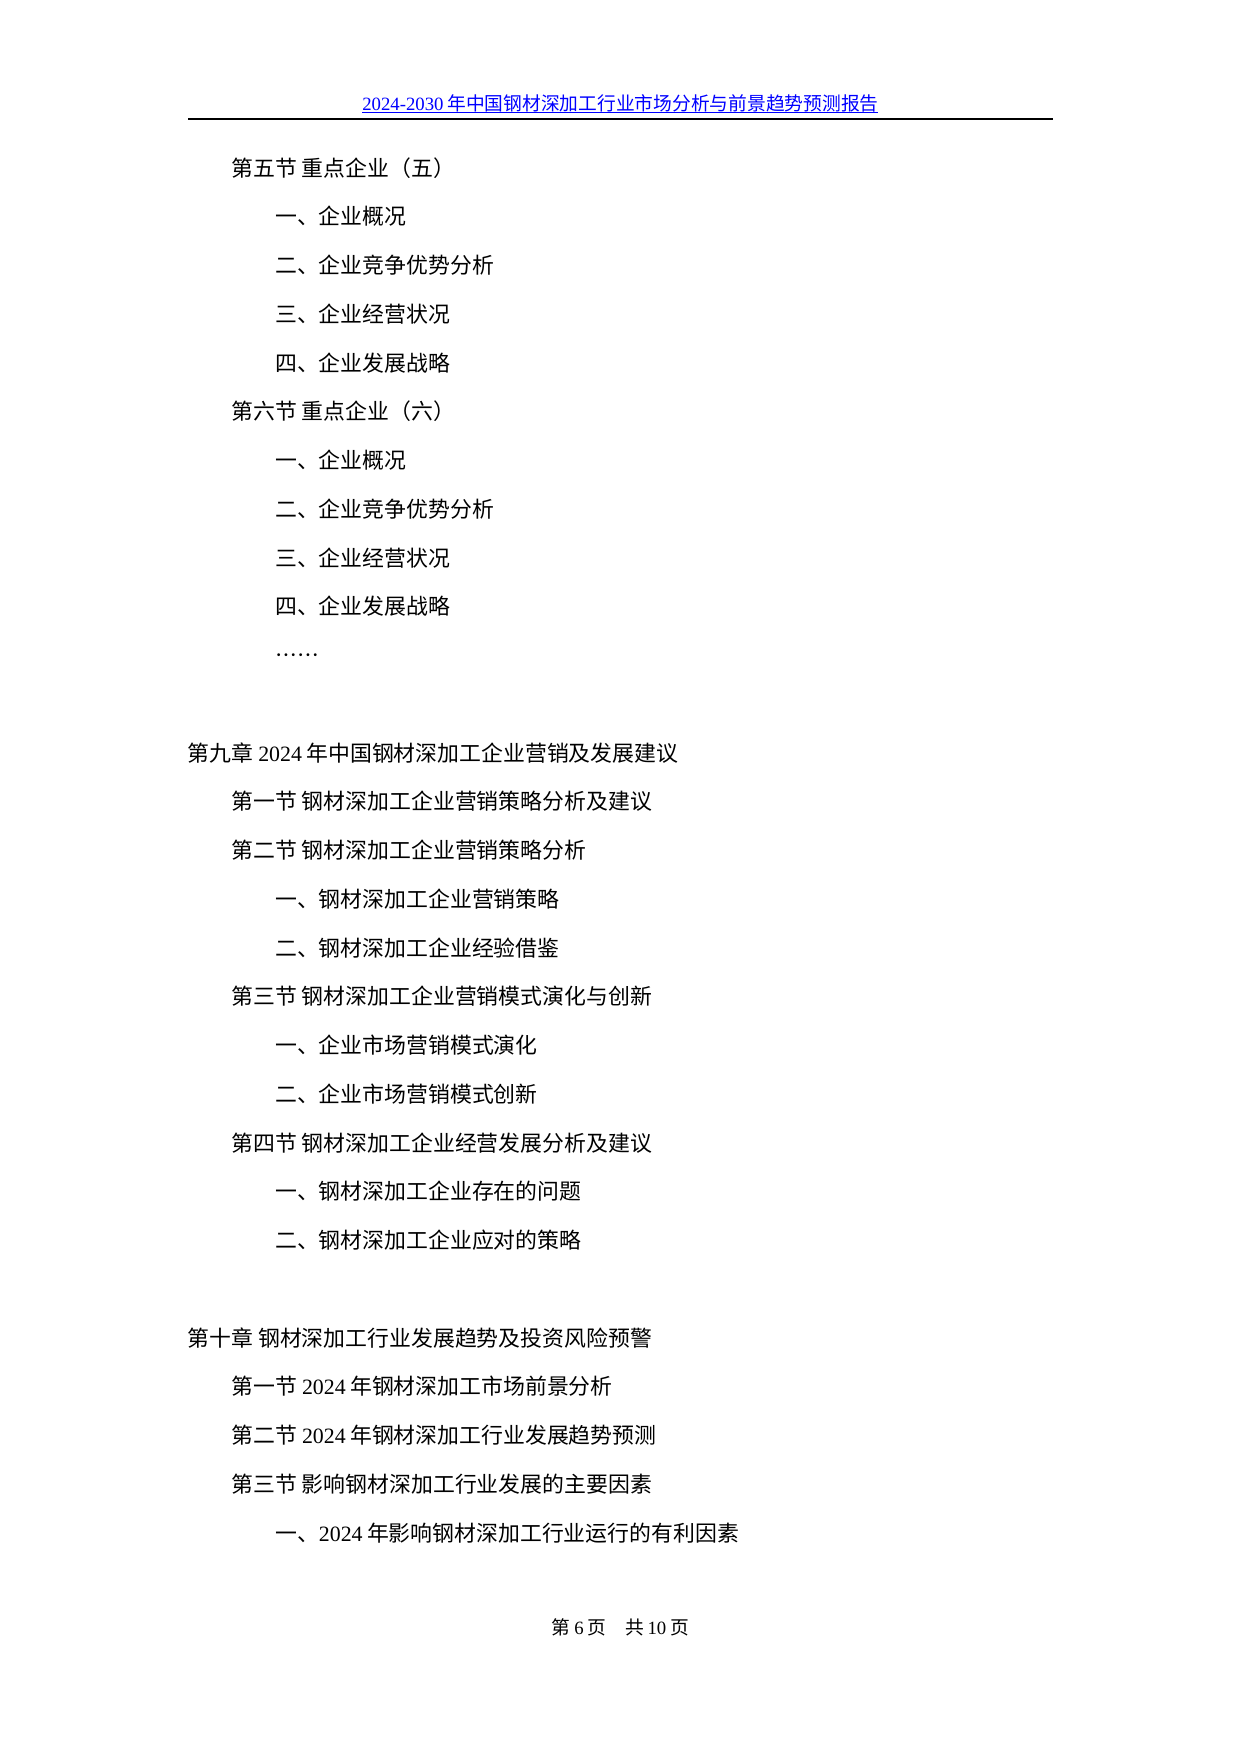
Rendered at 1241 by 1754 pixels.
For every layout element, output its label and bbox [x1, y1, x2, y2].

text [187, 150, 1053, 1548]
